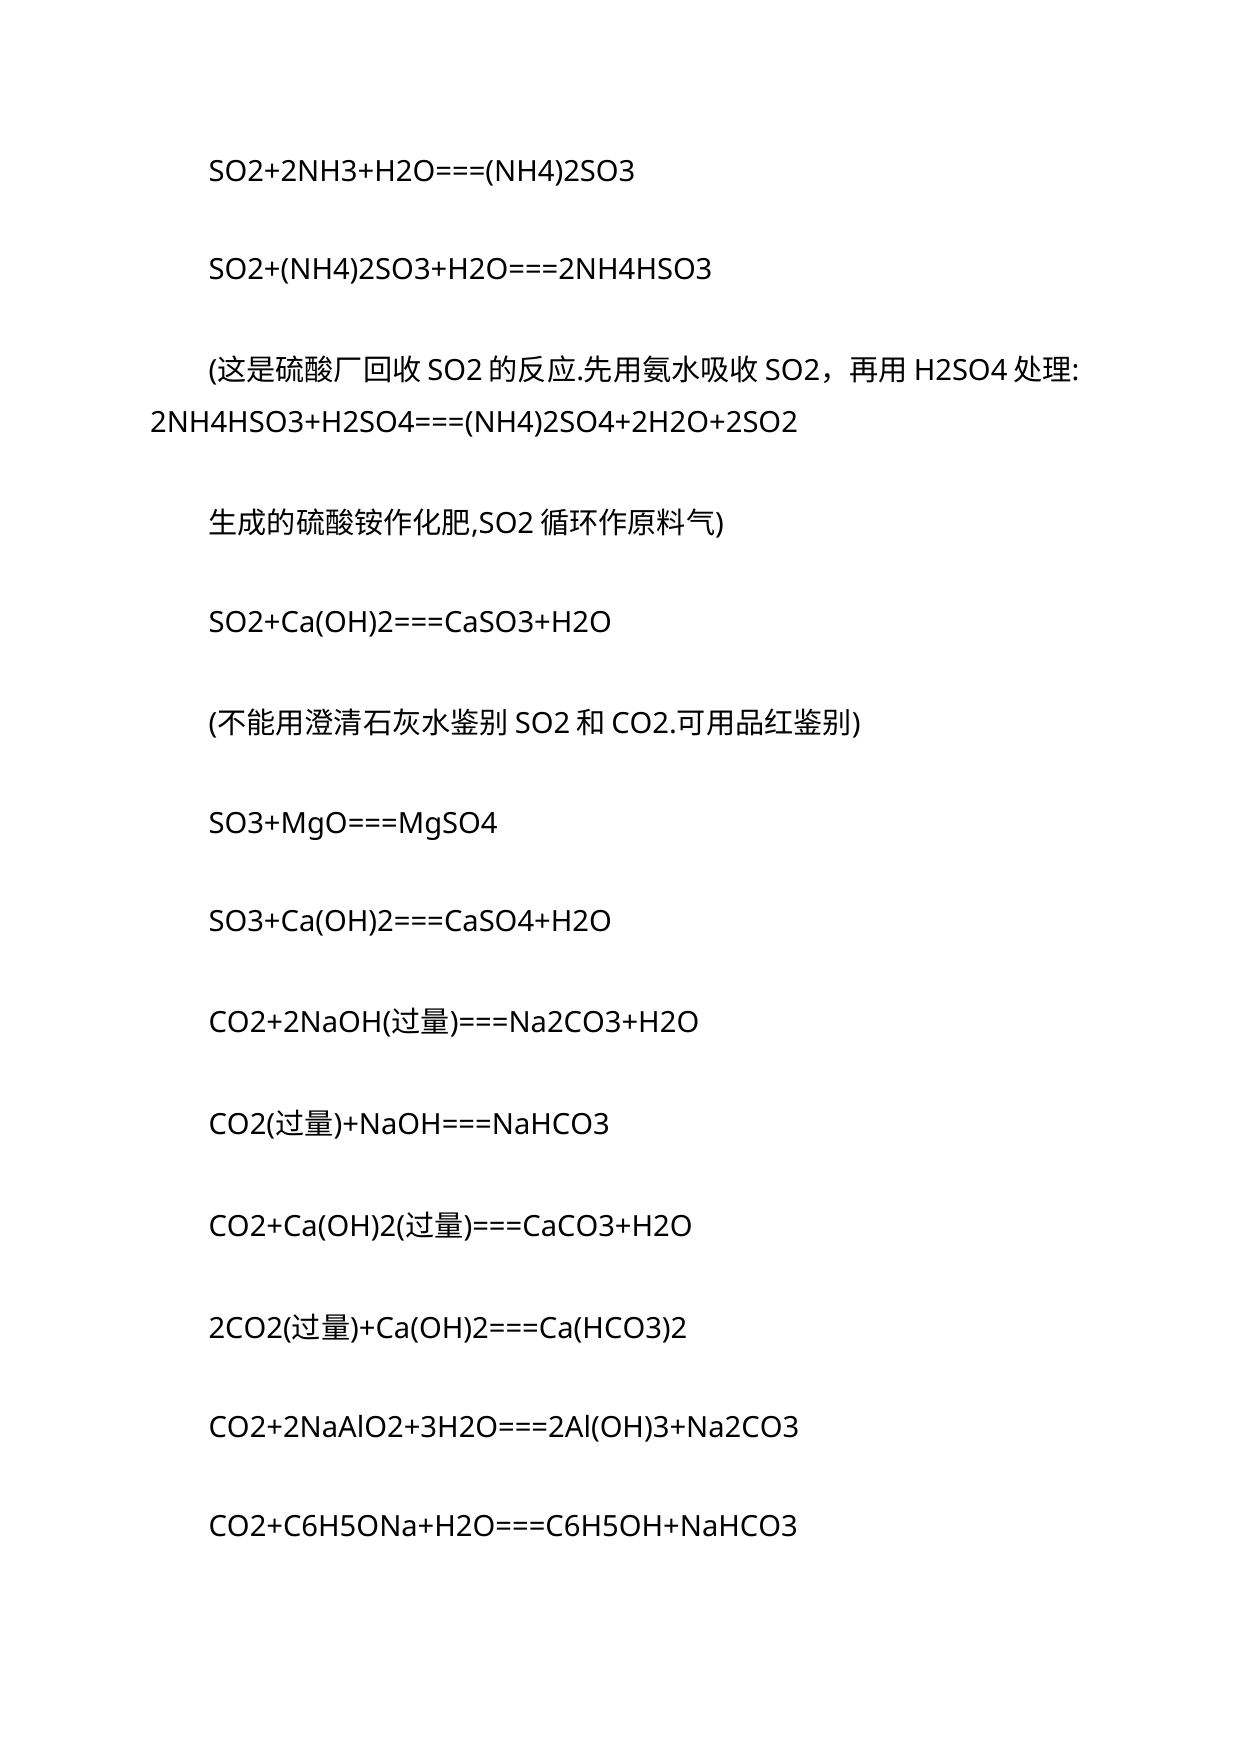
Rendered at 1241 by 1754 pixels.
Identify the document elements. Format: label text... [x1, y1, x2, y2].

text SO2+Ca(OH)2===CaSO3+H2O [150, 602, 1090, 641]
text (不能用澄清石灰水鉴别SO2和CO2.可用品红鉴别) [150, 700, 1090, 742]
text CO2(过量)+NaOH===NaHCO3 [150, 1101, 1090, 1143]
text SO3+MgO===MgSO4 [150, 802, 1090, 842]
text 2CO2(过量)+Ca(OH)2===Ca(HCO3)2 [150, 1305, 1090, 1347]
text CO2+C6H5ONa+H2O===C6H5OH+NaHCO3 [150, 1505, 1090, 1545]
text 生成的硫酸铵作化肥,SO2循环作原料气) [150, 499, 1090, 542]
text SO2+2NH3+H2O===(NH4)2SO3 [150, 150, 1090, 190]
text CO2+Ca(OH)2(过量)===CaCO3+H2O [150, 1203, 1090, 1245]
text CO2+2NaOH(过量)===Na2CO3+H2O [150, 999, 1090, 1041]
text (这是硫酸厂回收SO2的反应.先用氨水吸收SO2，再用H2SO4处理: 2NH4HSO3+H2SO4===(NH4)2SO4+2H2O+2SO2 [150, 347, 1090, 441]
text SO3+Ca(OH)2===CaSO4+H2O [150, 900, 1090, 940]
text SO2+(NH4)2SO3+H2O===2NH4HSO3 [150, 248, 1090, 288]
text CO2+2NaAlO2+3H2O===2Al(OH)3+Na2CO3 [150, 1407, 1090, 1446]
